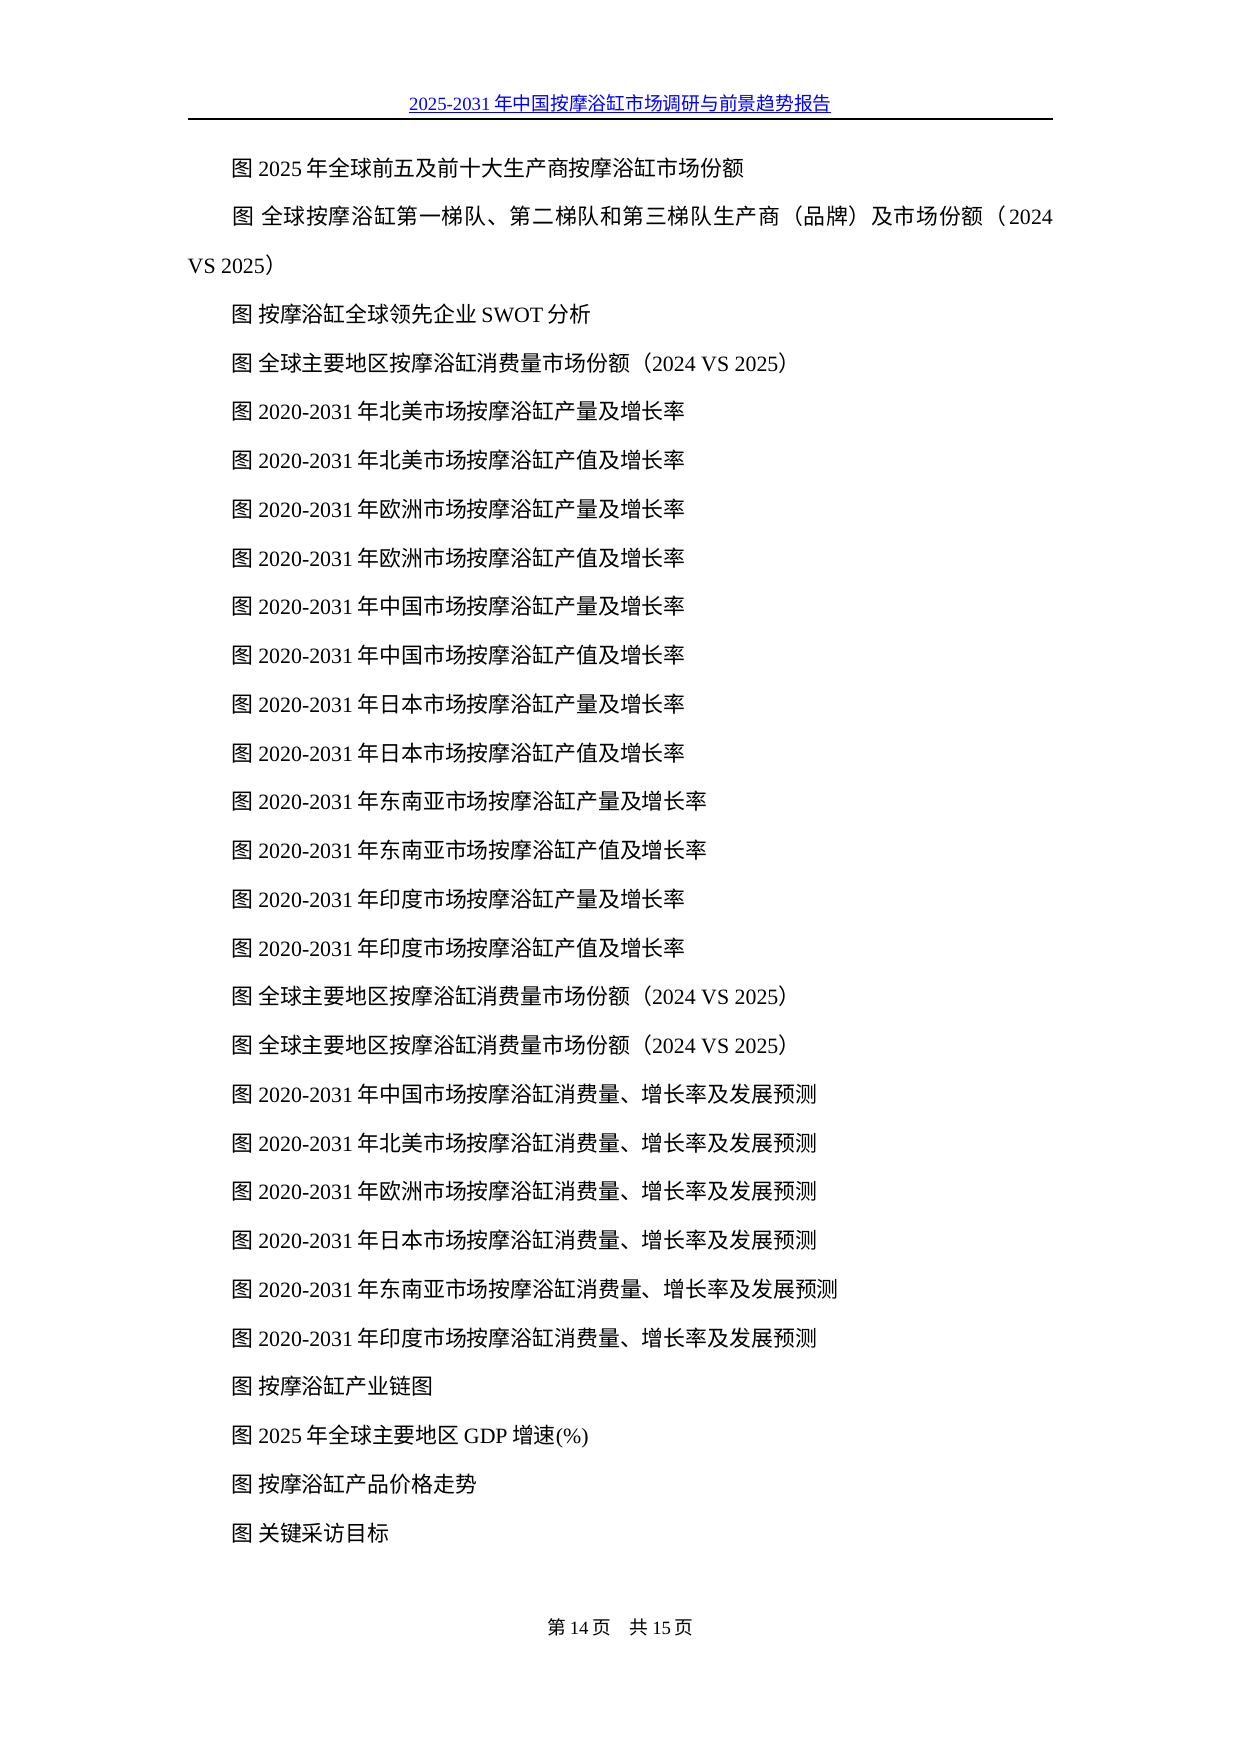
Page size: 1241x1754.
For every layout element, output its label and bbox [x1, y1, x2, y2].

text [187, 150, 1053, 1548]
